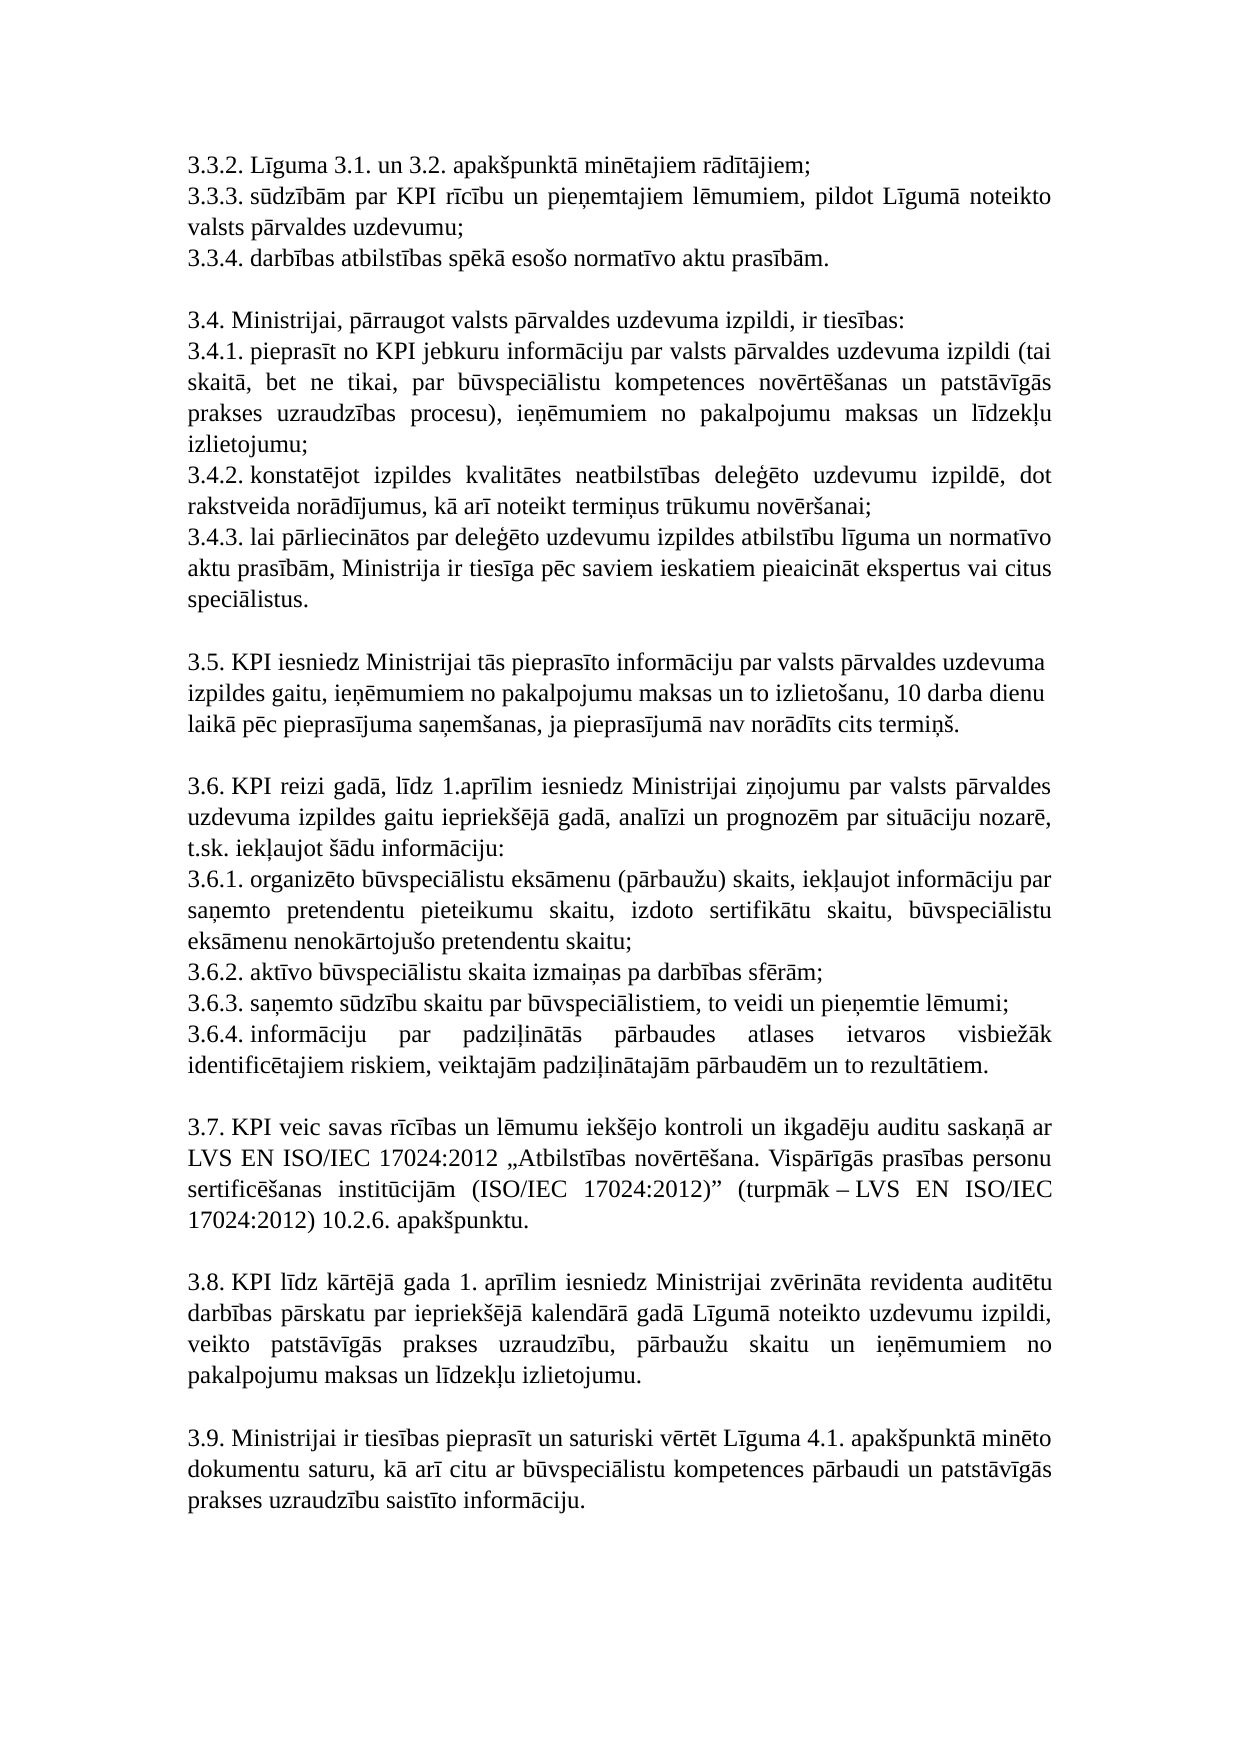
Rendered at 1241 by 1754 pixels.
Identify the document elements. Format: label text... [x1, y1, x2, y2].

text 3.6.1. organizēto būvspeciālistu eksāmenu (pārbaužu) skaits, iekļaujot informāciju par saņemto pretendentu pieteikumu skaitu, izdoto sertifikātu skaitu, būvspeciālistu eksāmenu nenokārtojušo pretendentu skaitu; [187, 864, 1053, 955]
text 3.6.2. aktīvo būvspeciālistu skaita izmaiņas pa darbības sfērām; [187, 957, 1053, 986]
text 3.4.1. pieprasīt no KPI jebkuru informāciju par valsts pārvaldes uzdevuma izpildi (tai skaitā, bet ne tikai, par būvspeciālistu kompetences novērtēšanas un patstāvīgās prakses uzraudzības procesu), ieņēmumiem no pakalpojumu maksas un līdzekļu izlietojumu; [187, 336, 1053, 458]
text 3.6.3. saņemto sūdzību skaitu par būvspeciālistiem, to veidi un pieņemtie lēmumi; [187, 988, 1053, 1017]
text 3.3.3. sūdzībām par KPI rīcību un pieņemtajiem lēmumiem, pildot Līgumā noteikto valsts pārvaldes uzdevumu; [187, 181, 1053, 241]
text 3.4.2. konstatējot izpildes kvalitātes neatbilstības deleģēto uzdevumu izpildē, dot rakstveida norādījumus, kā arī noteikt termiņus trūkumu novēršanai; [187, 460, 1053, 520]
text 3.8. KPI līdz kārtējā gada 1. aprīlim iesniedz Ministrijai zvērināta revidenta auditētu darbības pārskatu par iepriekšējā kalendārā gadā Līgumā noteikto uzdevumu izpildi, veikto patstāvīgās prakses uzraudzību, pārbaužu skaitu un ieņēmumiem no pakalpojumu maksas un līdzekļu izlietojumu. [187, 1267, 1053, 1389]
text 3.6.4. informāciju par padziļinātās pārbaudes atlases ietvaros visbiežāk identificētajiem riskiem, veiktajām padziļinātajām pārbaudēm un to rezultātiem. [187, 1019, 1053, 1079]
text 3.6. KPI reizi gadā, līdz 1.aprīlim iesniedz Ministrijai ziņojumu par valsts pārvaldes uzdevuma izpildes gaitu iepriekšējā gadā, analīzi un prognozēm par situāciju nozarē, t.sk. iekļaujot šādu informāciju: [187, 771, 1053, 862]
text 3.4. Ministrijai, pārraugot valsts pārvaldes uzdevuma izpildi, ir tiesības: [187, 305, 1053, 334]
text 3.5. KPI iesniedz Ministrijai tās pieprasīto informāciju par valsts pārvaldes uzdevuma izpildes gaitu, ieņēmumiem no pakalpojumu maksas un to izlietošanu, 10 darba dienu laikā pēc pieprasījuma saņemšanas, ja pieprasījumā nav norādīts cits termiņš. [187, 647, 1053, 737]
text 3.4.3. lai pārliecinātos par deleģēto uzdevumu izpildes atbilstību līguma un normatīvo aktu prasībām, Ministrija ir tiesīga pēc saviem ieskatiem pieaicināt ekspertus vai citus speciālistus. [187, 522, 1053, 613]
text 3.9. Ministrijai ir tiesības pieprasīt un saturiski vērtēt Līguma 4.1. apakšpunktā minēto dokumentu saturu, kā arī citu ar būvspeciālistu kompetences pārbaudi un patstāvīgās prakses uzraudzību saistīto informāciju. [187, 1423, 1053, 1513]
text 3.3.2. Līguma 3.1. un 3.2. apakšpunktā minētajiem rādītājiem; [187, 150, 1053, 179]
text 3.7. KPI veic savas rīcības un lēmumu iekšējo kontroli un ikgadēju auditu saskaņā ar LVS EN ISO/IEC 17024:2012 „Atbilstības novērtēšana. Vispārīgās prasības personu sertificēšanas institūcijām (ISO/IEC 17024:2012)” (turpmāk – LVS EN ISO/IEC 17024:2012) 10.2.6. apakšpunktu. [187, 1112, 1053, 1234]
text 3.3.4. darbības atbilstības spēkā esošo normatīvo aktu prasībām. [187, 243, 1053, 272]
